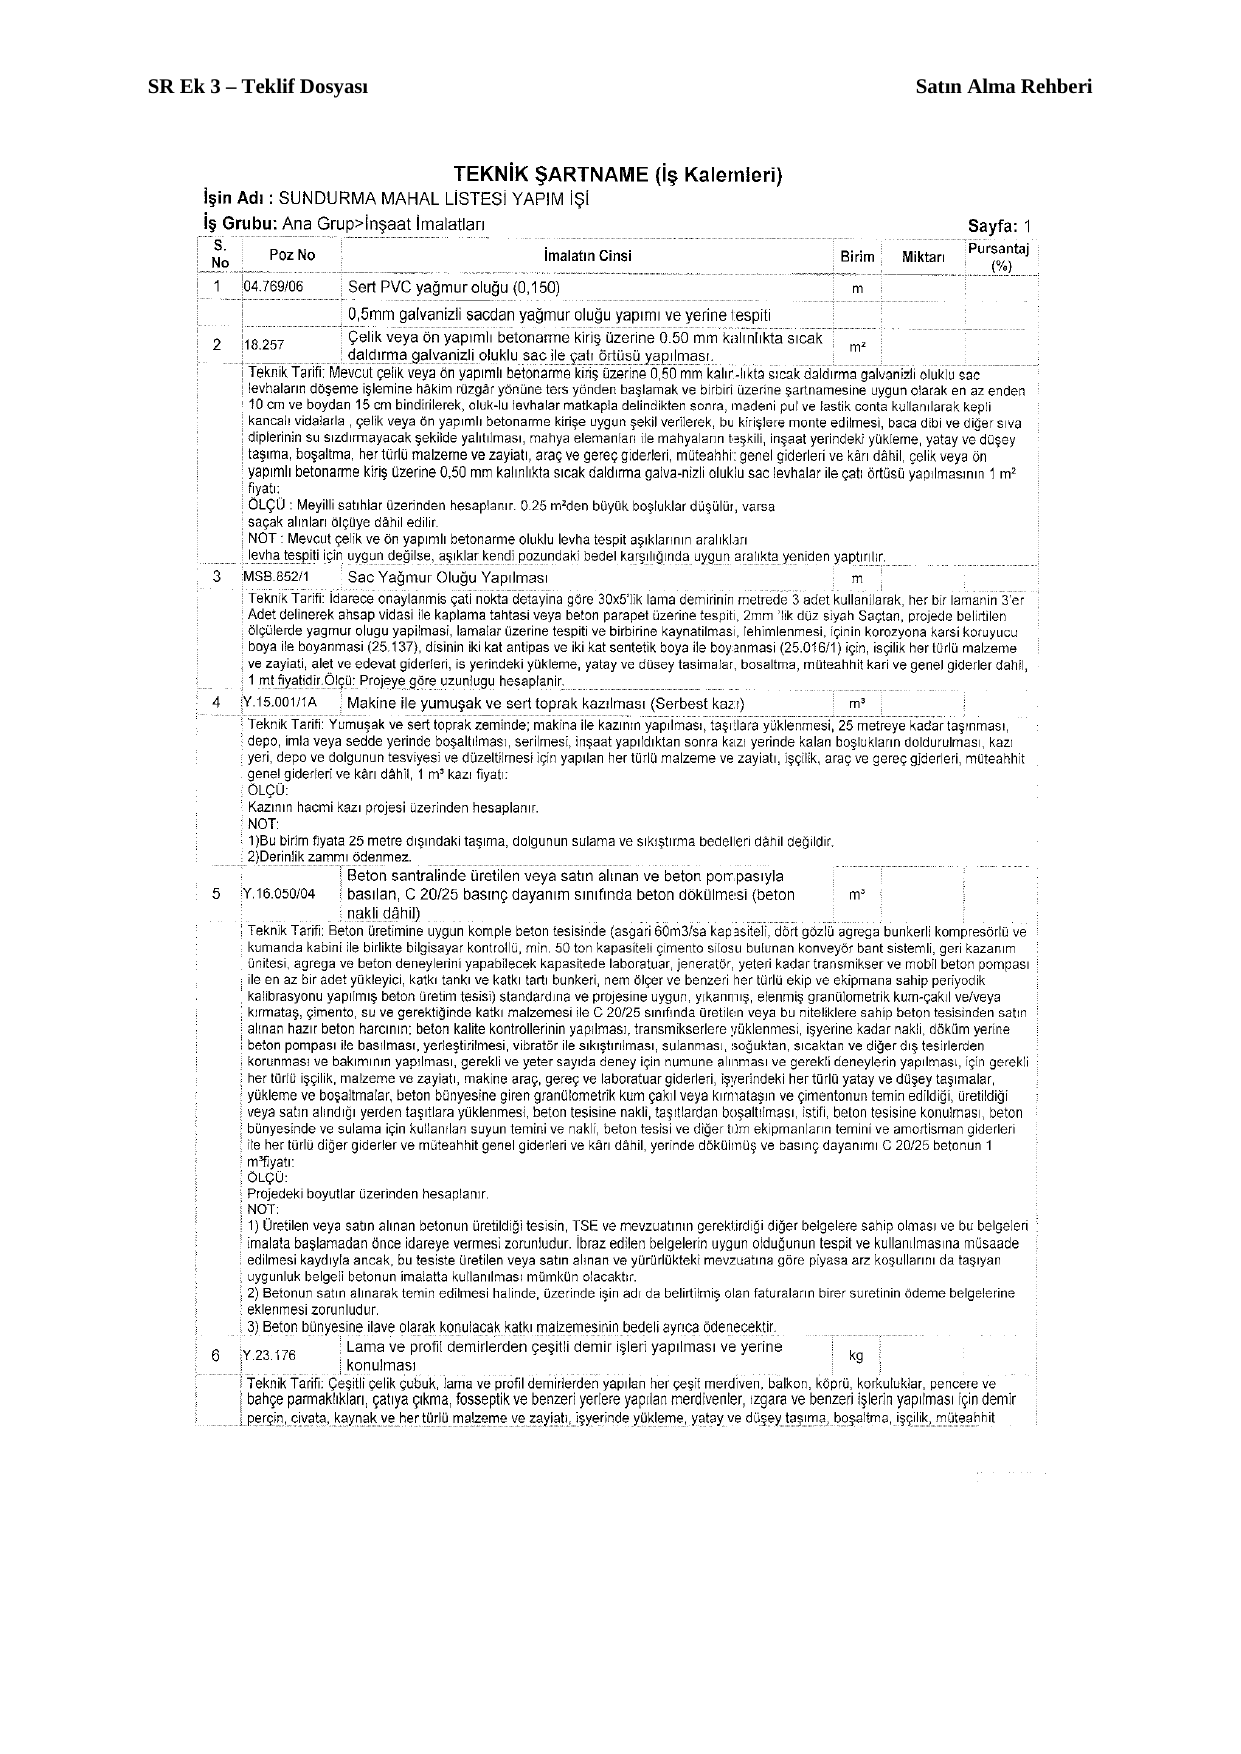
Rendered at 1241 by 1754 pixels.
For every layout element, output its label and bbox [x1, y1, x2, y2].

picture [177, 147, 1063, 1498]
